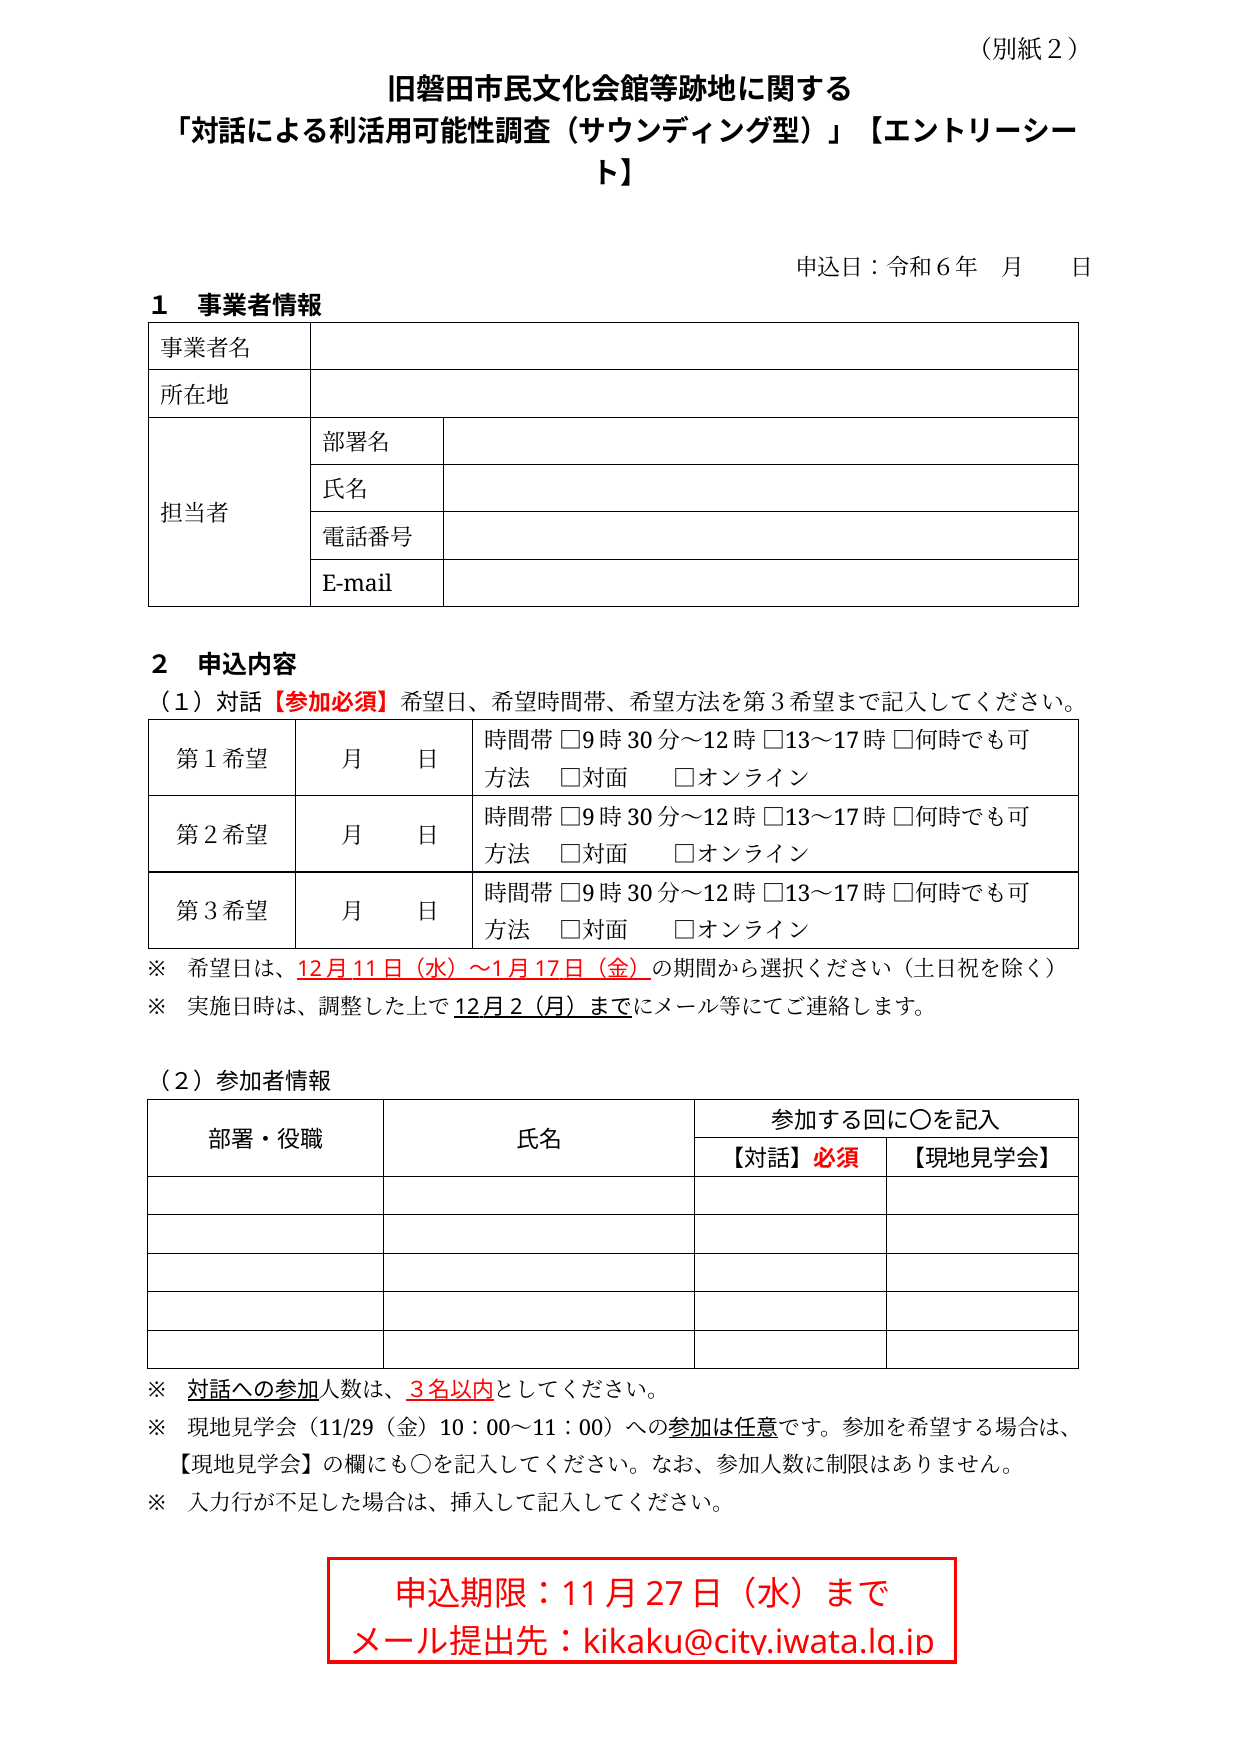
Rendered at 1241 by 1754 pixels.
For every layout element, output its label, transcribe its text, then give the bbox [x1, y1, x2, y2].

table_cell [148, 1254, 383, 1291]
table_header 時間帯 □9時30分～12時 □13～17時 □何時でも可 方法 □対面 □オンライン [473, 720, 1078, 795]
table_cell [148, 1215, 383, 1253]
table_cell 月 日 [296, 796, 472, 871]
table_cell 第２希望 [149, 796, 295, 871]
table_header 氏名 [384, 1100, 694, 1176]
text ※ 希望日は、12月11日（水）～1月17日（金）の期間から選択ください（土日祝を除く） [148, 948, 1092, 986]
table_cell [887, 1292, 1078, 1330]
table_cell [384, 1215, 694, 1253]
table_cell 時間帯 □9時30分～12時 □13～17時 □何時でも可 方法 □対面 □オンライン [473, 873, 1078, 947]
table_cell [444, 512, 1078, 558]
table_cell [444, 418, 1078, 464]
text ※ 入力行が不足した場合は、挿入して記入してください。 [148, 1482, 1092, 1519]
table_header 月 日 [296, 720, 472, 795]
text （２）参加者情報 [148, 1061, 1092, 1098]
table_cell [384, 1331, 694, 1368]
table_header 部署・役職 [148, 1100, 383, 1176]
table_cell 担当者 [149, 418, 310, 606]
table_cell 第３希望 [149, 873, 295, 947]
table_cell [148, 1292, 383, 1330]
table_cell [695, 1331, 886, 1368]
table_cell [695, 1292, 886, 1330]
table_cell [887, 1215, 1078, 1253]
table_cell [148, 1177, 383, 1214]
table_cell E-mail [311, 560, 443, 606]
table_header [311, 323, 1078, 369]
table_cell 月 日 [296, 873, 472, 947]
table_cell 所在地 [149, 370, 310, 417]
table_header 参加する回に〇を記入 [695, 1100, 1078, 1137]
table_cell [148, 1331, 383, 1368]
table_cell [444, 465, 1078, 511]
table_cell [311, 370, 1078, 417]
text ※ 現地見学会（11/29（金）10：00～11：00）への参加は任意です。参加を希望する場合は、 [148, 1407, 1092, 1444]
table_cell 【現地見学会】 [887, 1138, 1078, 1176]
table_cell [384, 1292, 694, 1330]
table_header 第１希望 [149, 720, 295, 795]
table_cell [695, 1215, 886, 1253]
table_cell 部署名 [311, 418, 443, 464]
text 申込日：令和６年 月 日 [148, 247, 1092, 284]
table_cell [384, 1254, 694, 1291]
text 【現地見学会】の欄にも〇を記入してください。なお、参加人数に制限はありません。 [148, 1444, 1092, 1482]
table_cell [887, 1331, 1078, 1368]
text ※ 対話への参加人数は、３名以内としてください。 [148, 1369, 1092, 1407]
text ２ 申込内容 [148, 644, 1092, 682]
table_cell 氏名 [311, 465, 443, 511]
table_cell 時間帯 □9時30分～12時 □13～17時 □何時でも可 方法 □対面 □オンライン [473, 796, 1078, 871]
table_cell [384, 1177, 694, 1214]
table_cell [887, 1254, 1078, 1291]
table_cell 電話番号 [311, 512, 443, 558]
table_header 事業者名 [149, 323, 310, 369]
table_cell [695, 1254, 886, 1291]
table_cell [695, 1177, 886, 1214]
table_cell [444, 560, 1078, 606]
text １ 事業者情報 [148, 284, 1005, 322]
table_cell [887, 1177, 1078, 1214]
table_cell 【対話】必須 [695, 1138, 886, 1176]
text ※ 実施日時は、調整した上で12月2（月）までにメール等にてご連絡します。 [148, 986, 1092, 1023]
text （１）対話【参加必須】希望日、希望時間帯、希望方法を第３希望まで記入してください。 [148, 682, 1092, 719]
